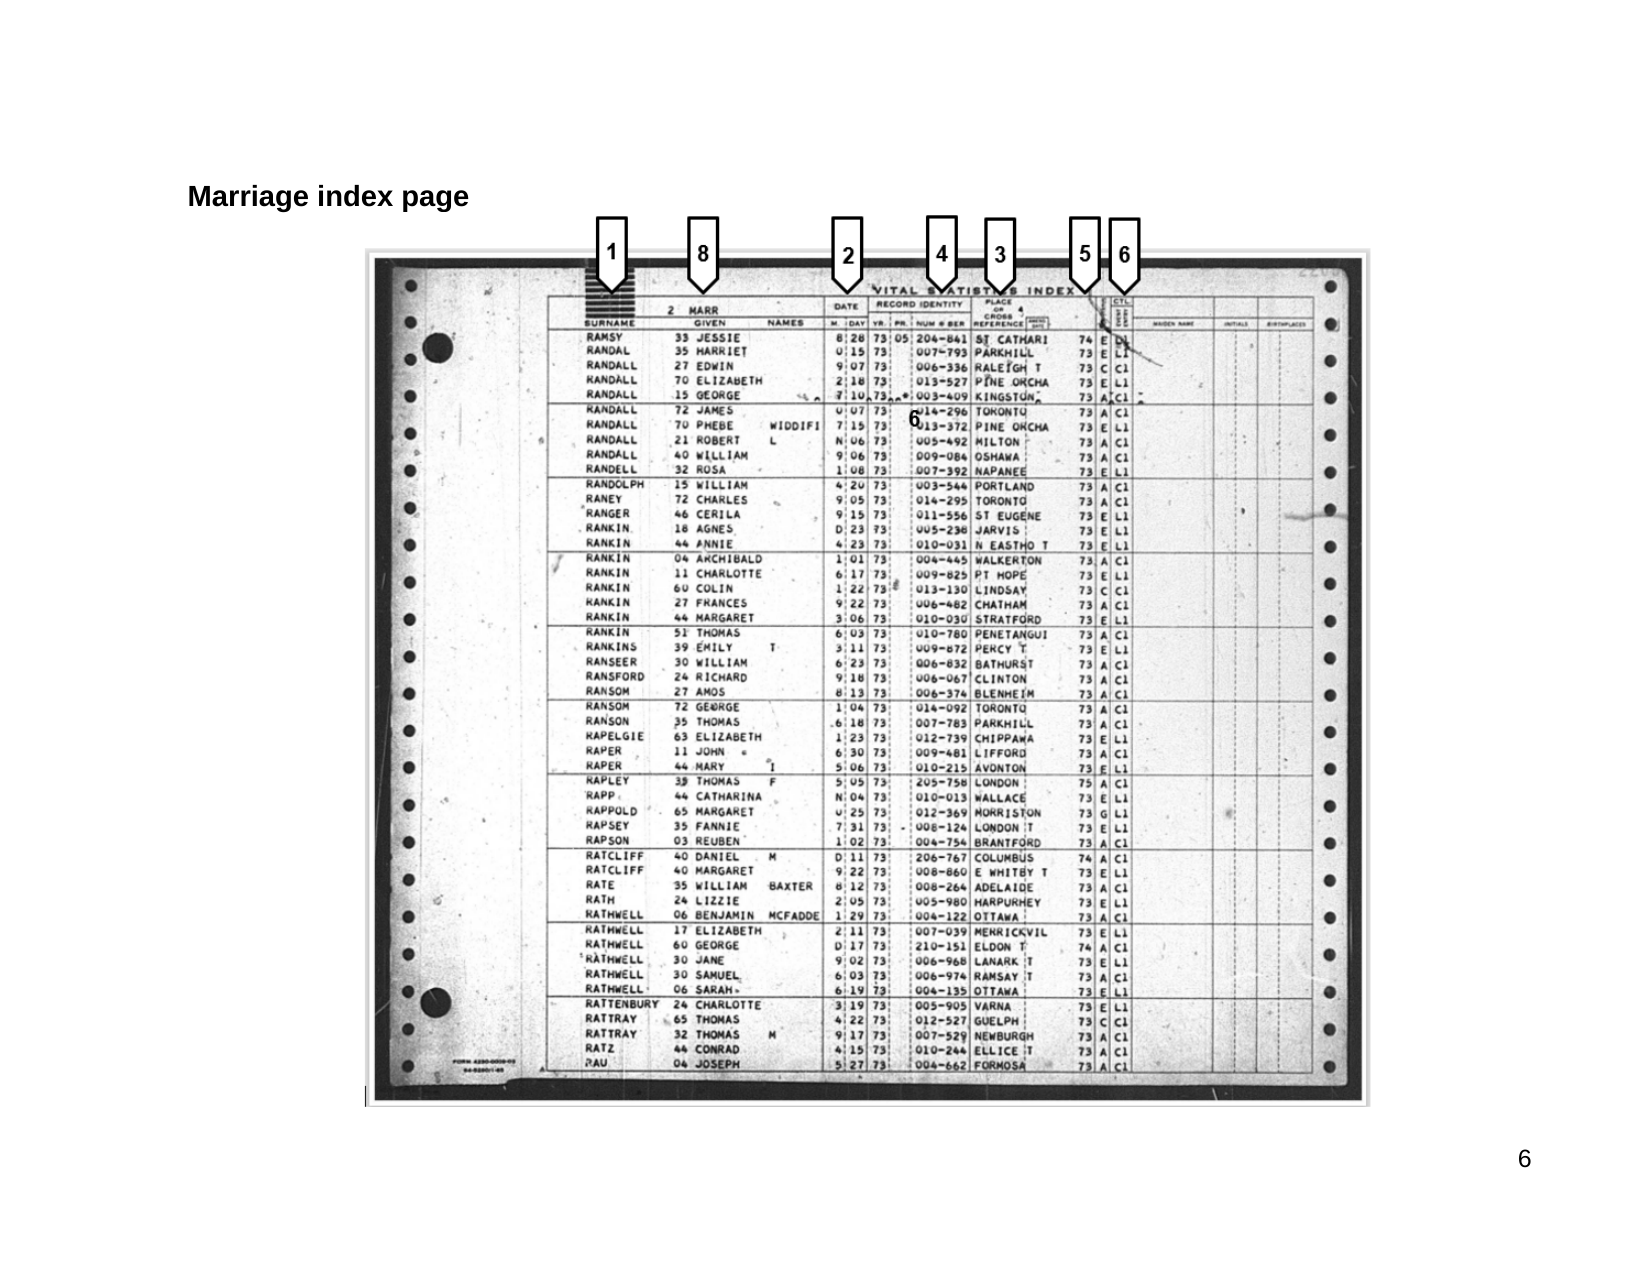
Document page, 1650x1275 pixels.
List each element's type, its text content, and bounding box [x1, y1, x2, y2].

picture [343, 212, 1376, 1119]
subtitle Marriage index page [187, 179, 1531, 212]
